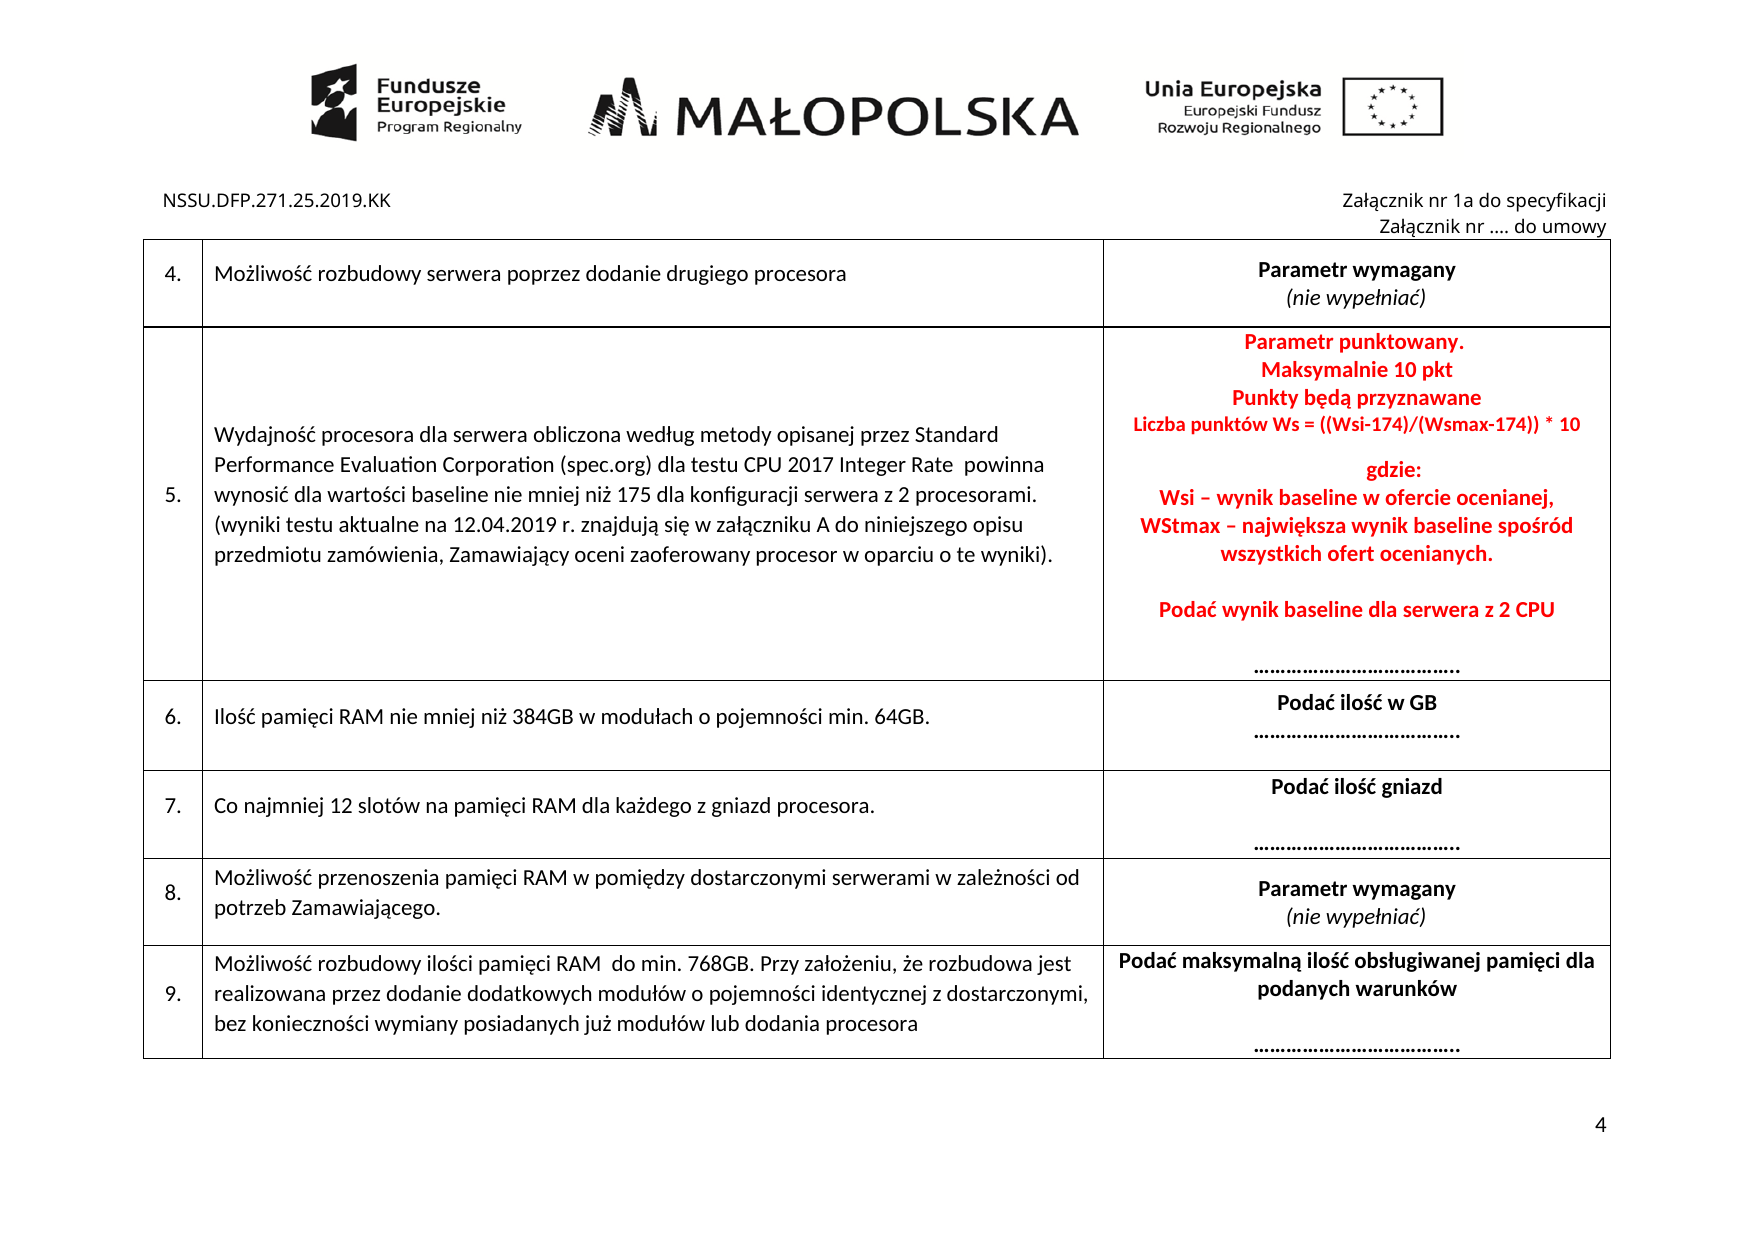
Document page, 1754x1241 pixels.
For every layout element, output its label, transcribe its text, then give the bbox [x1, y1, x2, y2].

table_cell 6. [144, 681, 202, 770]
table_cell Parametr punktowany. Maksymalnie 10 pkt Punkty będą przyznawane Liczba punktów Ws = ((Wsi-174)/(Wsmax-174)) * 10 gdzie: Wsi – wynik baseline w ofercie ocenianej, WStmax – największa wynik baseline spośród wszystkich ofert ocenianych. Podać wynik baseline dla serwera z 2 CPU ……………………………….. [1104, 328, 1610, 680]
table_cell Parametr wymagany (nie wypełniać) [1104, 240, 1610, 326]
table_cell 5. [144, 328, 202, 680]
table_cell Ilość pamięci RAM nie mniej niż 384GB w modułach o pojemności min. 64GB. [203, 681, 1103, 770]
table_cell 7. [144, 771, 202, 857]
table_cell Podać ilość gniazd ……………………………….. [1104, 771, 1610, 857]
table_cell 8. [144, 859, 202, 945]
table_cell 4. [144, 240, 202, 326]
table_cell 9. [144, 946, 202, 1058]
table_cell Możliwość przenoszenia pamięci RAM w pomiędzy dostarczonymi serwerami w zależności od potrzeb Zamawiającego. [203, 859, 1103, 945]
table_cell Podać ilość w GB ……………………………….. [1104, 681, 1610, 770]
table_cell Wydajność procesora dla serwera obliczona według metody opisanej przez Standard Performance Evaluation Corporation (spec.org) dla testu CPU 2017 Integer Rate powinna wynosić dla wartości baseline nie mniej niż 175 dla konfiguracji serwera z 2 procesorami. (wyniki testu aktualne na 12.04.2019 r. znajdują się w załączniku A do niniejszego opisu przedmiotu zamówienia, Zamawiający oceni zaoferowany procesor w oparciu o te wyniki). [203, 328, 1103, 680]
table_cell Co najmniej 12 slotów na pamięci RAM dla każdego z gniazd procesora. [203, 771, 1103, 857]
table_cell Podać maksymalną ilość obsługiwanej pamięci dla podanych warunków ……………………………….. [1104, 946, 1610, 1058]
table_cell Możliwość rozbudowy serwera poprzez dodanie drugiego procesora [203, 240, 1103, 326]
table_cell Parametr wymagany (nie wypełniać) [1104, 859, 1610, 945]
picture [289, 44, 1465, 160]
table_cell Możliwość rozbudowy ilości pamięci RAM do min. 768GB. Przy założeniu, że rozbudowa jest realizowana przez dodanie dodatkowych modułów o pojemności identycznej z dostarczonymi, bez konieczności wymiany posiadanych już modułów lub dodania procesora [203, 946, 1103, 1058]
